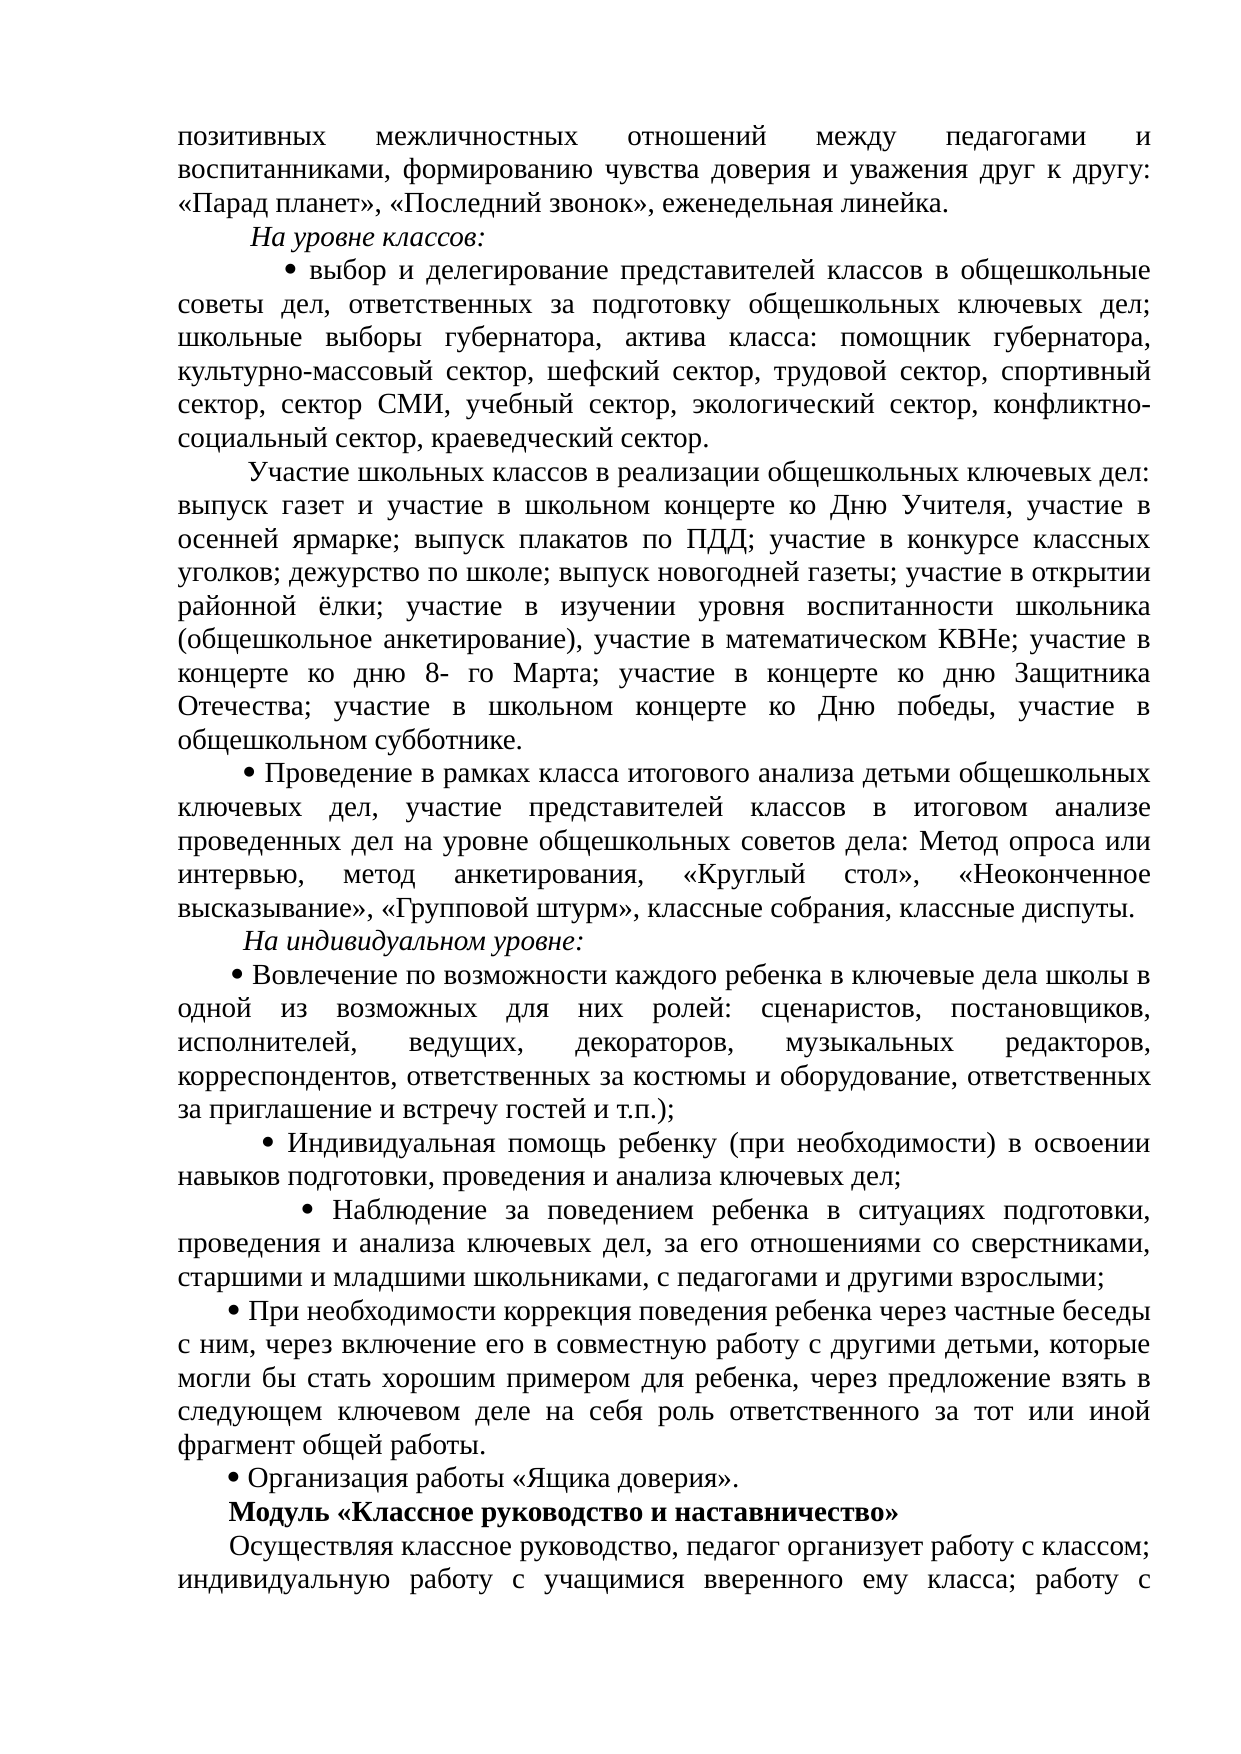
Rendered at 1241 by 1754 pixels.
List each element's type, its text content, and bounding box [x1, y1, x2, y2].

text Индивидуальная помощь ребенку (при необходимости) в освоении навыков подготовки, проведения и анализа ключевых дел; [177, 1125, 1152, 1192]
text Модуль «Классное руководство и наставничество» [177, 1494, 1152, 1528]
text При необходимости коррекция поведения ребенка через частные беседы с ним, через включение его в совместную работу с другими детьми, которые могли бы стать хорошим примером для ребенка, через предложение взять в следующем ключевом деле на себя роль ответственного за тот или иной фрагмент общей работы. [177, 1293, 1152, 1460]
text Вовлечение по возможности каждого ребенка в ключевые дела школы в одной из возможных для них ролей: сценаристов, постановщиков, исполнителей, ведущих, декораторов, музыкальных редакторов, корреспондентов, ответственных за костюмы и оборудование, ответственных за приглашение и встречу гостей и т.п.); [177, 957, 1152, 1125]
text На индивидуальном уровне: [177, 923, 1152, 957]
text выбор и делегирование представителей классов в общешкольные советы дел, ответственных за подготовку общешкольных ключевых дел; школьные выборы губернатора, актива класса: помощник губернатора, культурно-массовый сектор, шефский сектор, трудовой сектор, спортивный сектор, сектор СМИ, учебный сектор, экологический сектор, конфликтно-социальный сектор, краеведческий сектор. [177, 252, 1152, 454]
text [177, 118, 1152, 219]
text Проведение в рамках класса итогового анализа детьми общешкольных ключевых дел, участие представителей классов в итоговом анализе проведенных дел на уровне общешкольных советов дела: Метод опроса или интервью, метод анкетирования, «Круглый стол», «Неоконченное высказывание», «Групповой штурм», классные собрания, классные диспуты. [177, 756, 1152, 923]
text Участие школьных классов в реализации общешкольных ключевых дел: выпуск газет и участие в школьном концерте ко Дню Учителя, участие в осенней ярмарке; выпуск плакатов по ПДД; участие в конкурсе классных уголков; дежурство по школе; выпуск новогодней газеты; участие в открытии районной ёлки; участие в изучении уровня воспитанности школьника (общешкольное анкетирование), участие в математическом КВНе; участие в концерте ко дню 8- го Марта; участие в концерте ко дню Защитника Отечества; участие в школьном концерте ко Дню победы, участие в общешкольном субботнике. [177, 454, 1152, 756]
text На уровне классов: [177, 219, 1152, 252]
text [177, 1528, 1152, 1595]
text Организация работы «Ящика доверия». [177, 1460, 1152, 1494]
text Наблюдение за поведением ребенка в ситуациях подготовки, проведения и анализа ключевых дел, за его отношениями со сверстниками, старшими и младшими школьниками, с педагогами и другими взрослыми; [177, 1192, 1152, 1293]
